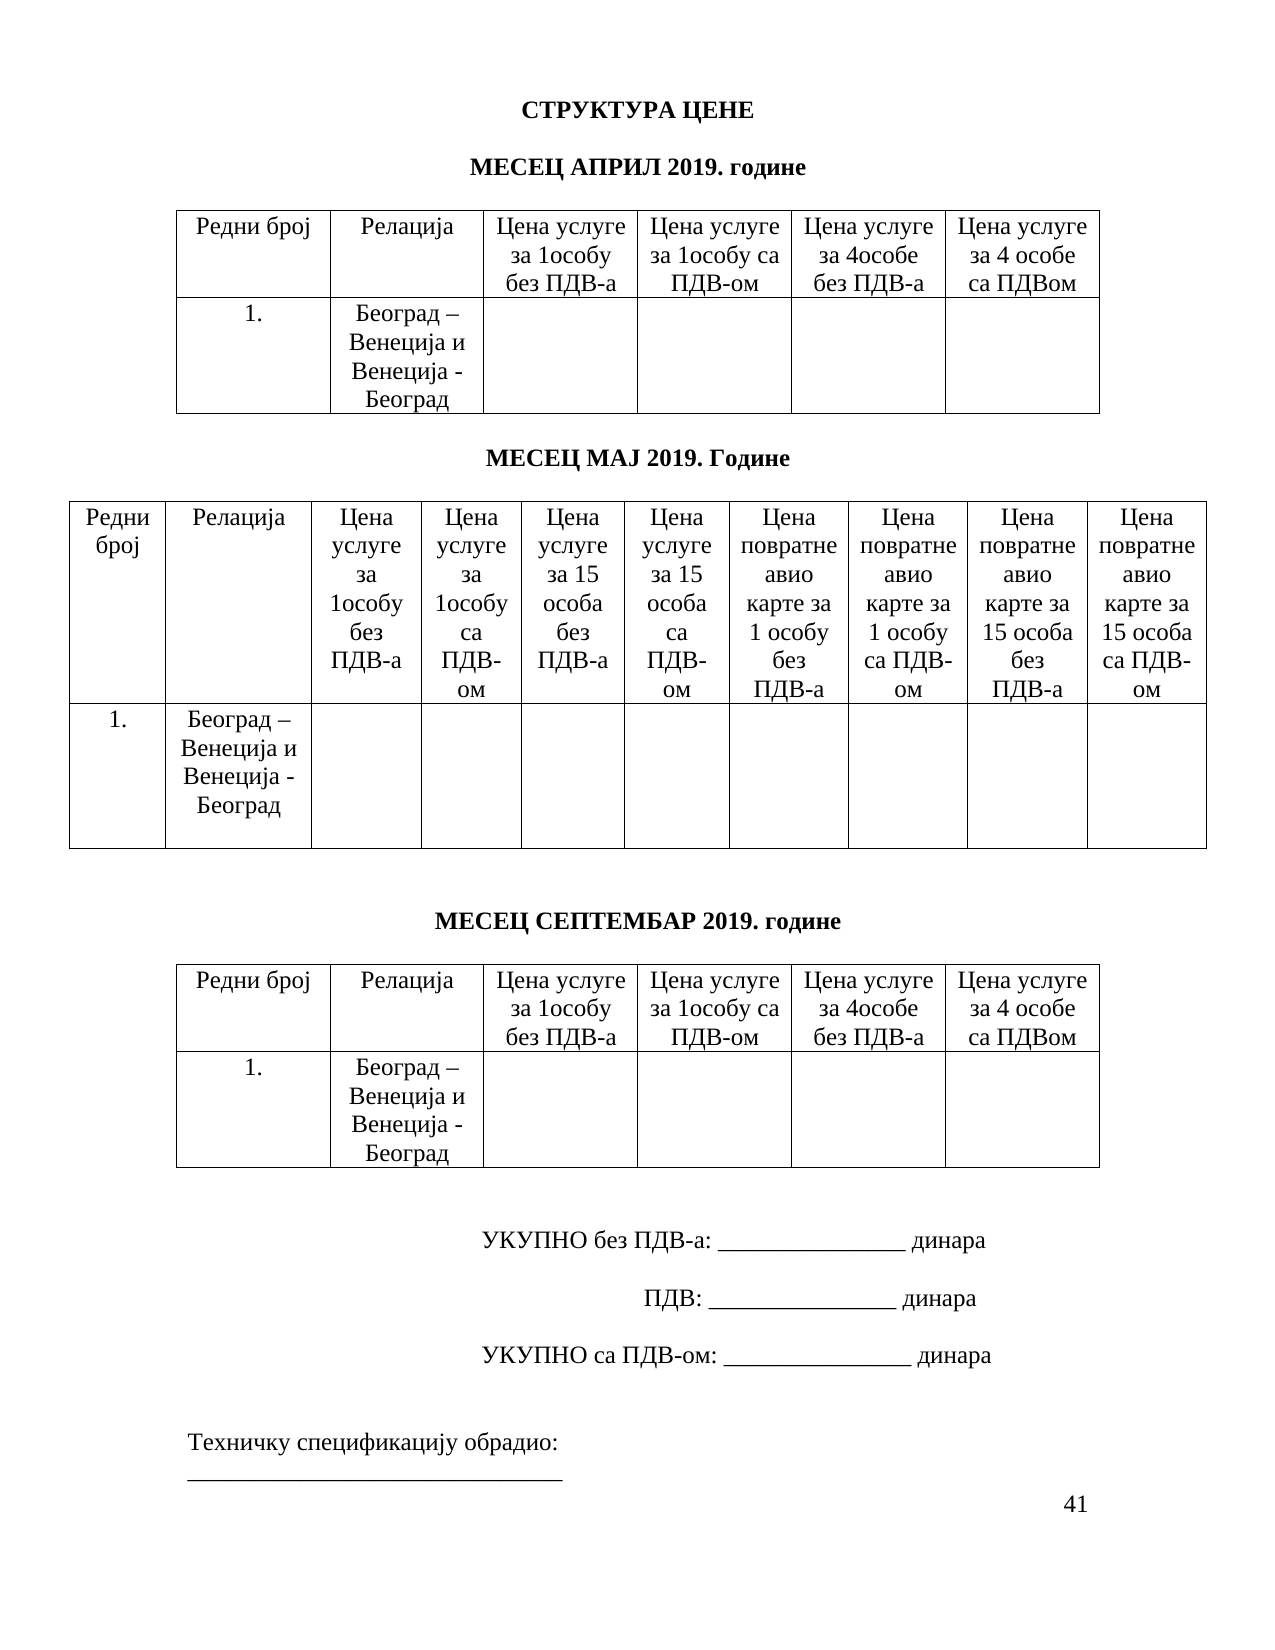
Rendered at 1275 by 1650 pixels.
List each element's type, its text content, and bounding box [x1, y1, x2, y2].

text ______________________________ [187, 1456, 1144, 1484]
table_header Цена услуге за 1особу без ПДВ-а [484, 965, 637, 1051]
table_cell Београд – Венеција и Венеција - Београд [331, 298, 483, 413]
table_cell [792, 298, 945, 413]
table_header Цена повратне авио карте за 15 особа са ПДВ-ом [1088, 502, 1206, 703]
table_cell [522, 704, 624, 848]
text УКУПНО без ПДВ-а: _______________ динара [187, 1226, 1088, 1254]
table_header Редни број [177, 211, 330, 297]
table_cell [1088, 704, 1206, 848]
table_cell [792, 1052, 945, 1167]
table_header Цена услуге за 4 особе са ПДВом [946, 211, 1099, 297]
table_header Цена услуге за 1особу без ПДВ-а [312, 502, 421, 703]
table_header Цена услуге за 1особу са ПДВ-ом [638, 211, 791, 297]
table_cell 1. [70, 704, 165, 848]
table_header Цена услуге за 4особе без ПДВ-а [792, 965, 945, 1051]
table_header Редни број [177, 965, 330, 1051]
table_header Цена услуге за 4особе без ПДВ-а [792, 211, 945, 297]
table_cell [638, 1052, 791, 1167]
table_cell [946, 1052, 1099, 1167]
text УКУПНО са ПДВ-ом: _______________ динара [187, 1341, 1088, 1369]
table_cell [625, 704, 729, 848]
table_cell [946, 298, 1099, 413]
text Техничку спецификацију обрадио: [187, 1427, 1144, 1456]
table_header Цена услуге за 15 особа са ПДВ-ом [625, 502, 729, 703]
text МЕСЕЦ АПРИЛ 2019. године [187, 152, 1088, 181]
table_header Цена услуге за 4 особе са ПДВом [946, 965, 1099, 1051]
table_cell [312, 704, 421, 848]
table_cell [422, 704, 521, 848]
table_cell [638, 298, 791, 413]
table_cell [484, 298, 637, 413]
text СТРУКТУРА ЦЕНЕ [187, 95, 1088, 124]
table_header Цена услуге за 1особу са ПДВ-ом [638, 965, 791, 1051]
table_cell 1. [177, 1052, 330, 1167]
table_header Цена услуге за 1особу без ПДВ-а [484, 211, 637, 297]
table_header Релација [331, 965, 483, 1051]
table_header Релација [166, 502, 311, 703]
text МЕСЕЦ СЕПТЕМБАР 2019. године [187, 906, 1088, 935]
table_cell [484, 1052, 637, 1167]
table_header Релација [331, 211, 483, 297]
table_cell [968, 704, 1087, 848]
text МЕСЕЦ МАЈ 2019. Године [187, 443, 1088, 472]
table_header Цена повратне авио карте за 1 особу без ПДВ-а [730, 502, 848, 703]
table_header Цена услуге за 1особу са ПДВ-ом [422, 502, 521, 703]
table_cell Београд – Венеција и Венеција - Београд [331, 1052, 483, 1167]
text ПДВ: _______________ динара [187, 1283, 1088, 1312]
table_cell [849, 704, 967, 848]
table_header Цена повратне авио карте за 15 особа без ПДВ-а [968, 502, 1087, 703]
table_cell [730, 704, 848, 848]
table_header Редни број [70, 502, 165, 703]
table_header Цена повратне авио карте за 1 особу са ПДВ-ом [849, 502, 967, 703]
table_cell 1. [177, 298, 330, 413]
table_cell Београд – Венеција и Венеција - Београд [166, 704, 311, 848]
table_header Цена услуге за 15 особа без ПДВ-а [522, 502, 624, 703]
